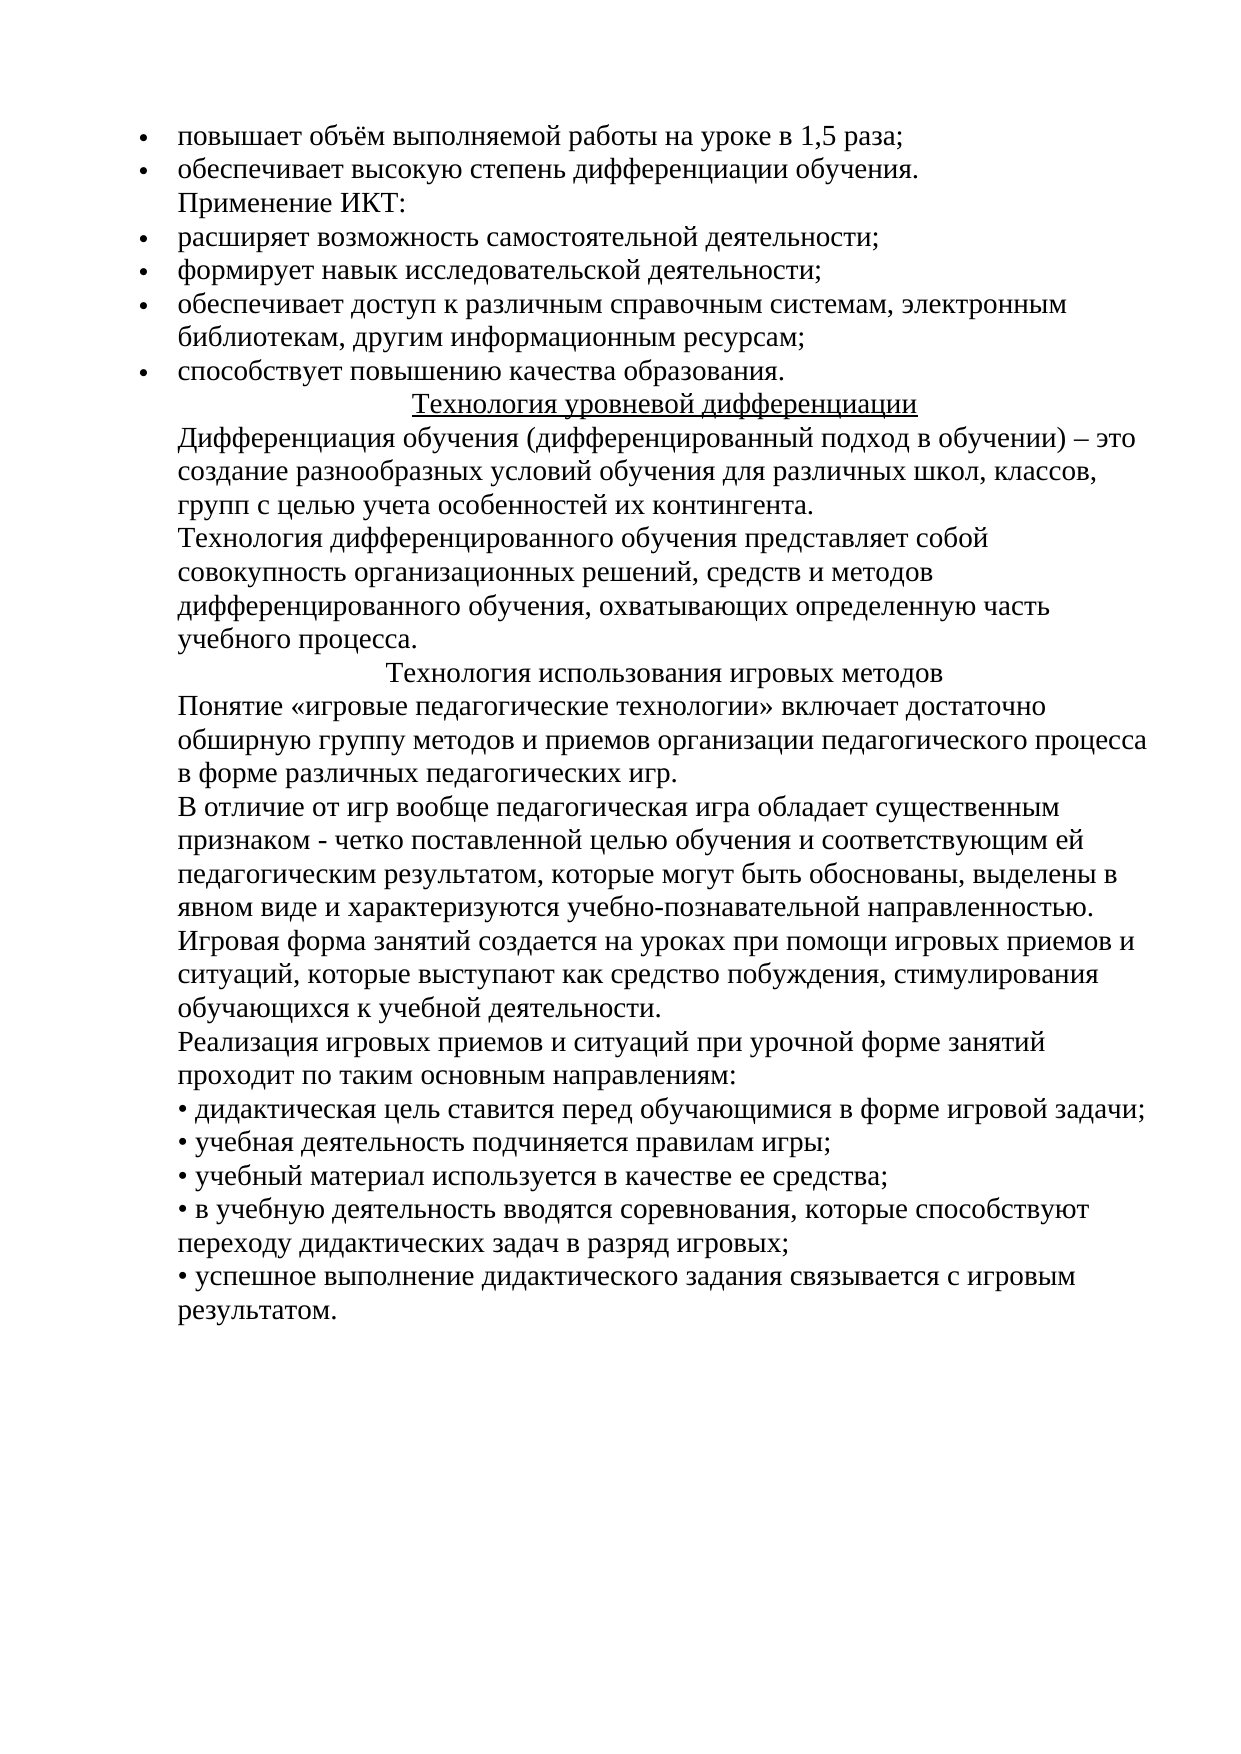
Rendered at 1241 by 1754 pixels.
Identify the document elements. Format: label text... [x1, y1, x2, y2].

list обеспечивает высокую степень дифференциации обучения. [140, 152, 1152, 185]
list способствует повышению качества образования. [140, 353, 1152, 386]
list формирует навык исследовательской деятельности; [140, 252, 1152, 286]
list расширяет возможность самостоятельной деятельности; [140, 219, 1152, 252]
text В отличие от игр вообще педагогическая игра обладает существенным признаком - четко поставленной целью обучения и соответствующим ей педагогическим результатом, которые могут быть обоснованы, выделены в явном виде и характеризуются учебно-познавательной направленностью. [177, 789, 1152, 923]
text Технология дифференцированного обучения представляет собой совокупность организационных решений, средств и методов дифференцированного обучения, охватывающих определенную часть учебного процесса. [177, 521, 1152, 655]
text • учебная деятельность подчиняется правилам игры; [177, 1124, 1152, 1158]
text • в учебную деятельность вводятся соревнования, которые способствуют переходу дидактических задач в разряд игровых; [177, 1191, 1152, 1258]
text • успешное выполнение дидактического задания связывается с игровым результатом. [177, 1258, 1152, 1326]
text Понятие «игровые педагогические технологии» включает достаточно обширную группу методов и приемов организации педагогического процесса в форме различных педагогических игр. [177, 688, 1152, 789]
text Технология использования игровых методов [177, 655, 1152, 688]
text Игровая форма занятий создается на уроках при помощи игровых приемов и ситуаций, которые выступают как средство побуждения, стимулирования обучающихся к учебной деятельности. [177, 923, 1152, 1024]
text Дифференциация обучения (дифференцированный подход в обучении) – это создание разнообразных условий обучения для различных школ, классов, групп с целью учета особенностей их контингента. [177, 420, 1152, 521]
text • дидактическая цель ставится перед обучающимися в форме игровой задачи; [177, 1091, 1152, 1124]
text • учебный материал используется в качестве ее средства; [177, 1158, 1152, 1191]
list повышает объём выполняемой работы на уроке в 1,5 раза; [140, 118, 1152, 152]
list обеспечивает доступ к различным справочным системам, электронным библиотекам, другим информационным ресурсам; [140, 286, 1152, 353]
text Технология уровневой дифференциации [177, 386, 1152, 420]
text Реализация игровых приемов и ситуаций при урочной форме занятий проходит по таким основным направлениям: [177, 1024, 1152, 1091]
text Применение ИКТ: [177, 185, 1152, 219]
